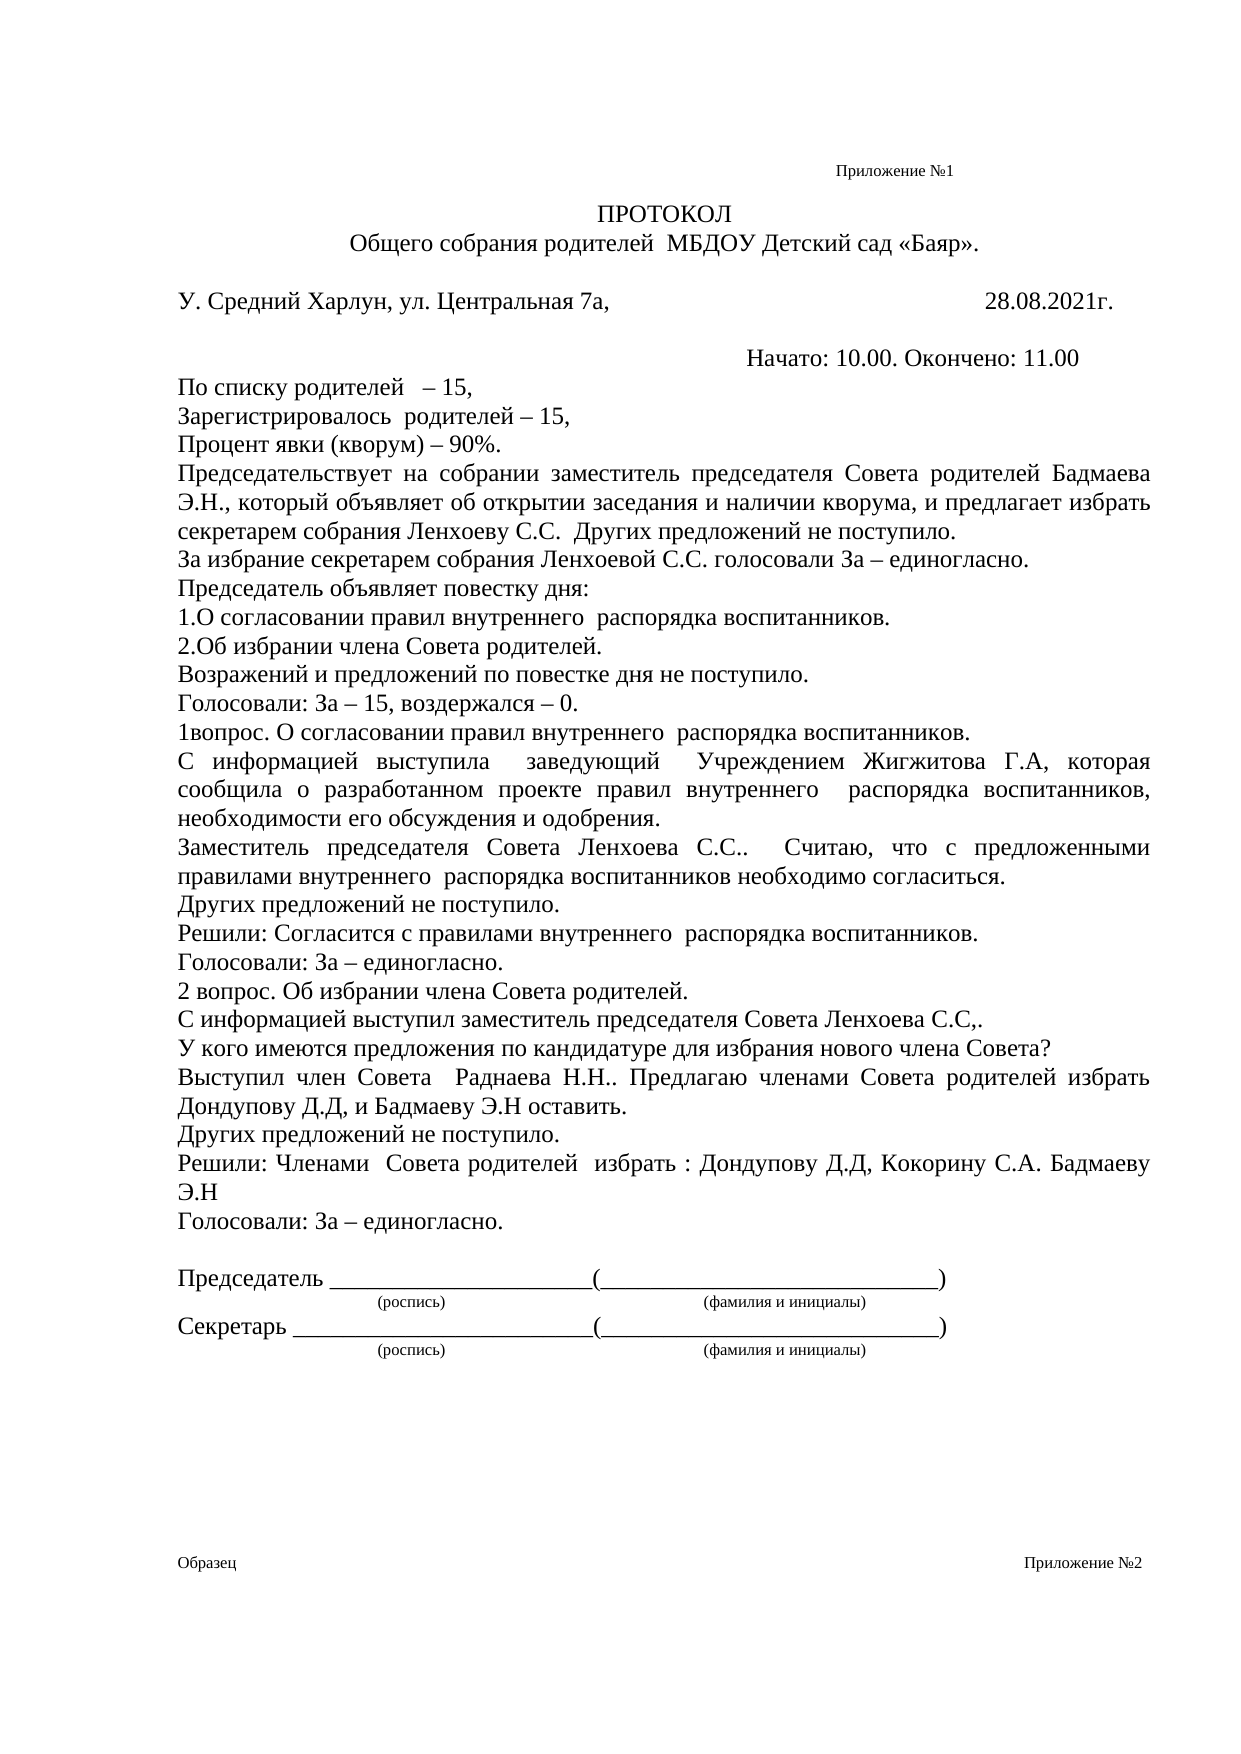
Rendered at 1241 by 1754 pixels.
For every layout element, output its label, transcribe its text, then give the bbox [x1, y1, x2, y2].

text Начато: 10.00. Окончено: 11.00 [177, 343, 1152, 372]
text 2.Об избрании члена Совета родителей. [177, 631, 1152, 659]
text (роспись) (фамилия и инициалы) [177, 1340, 1152, 1359]
text Общего собрания родителей МБДОУ Детский сад «Баяр». [177, 228, 1152, 257]
text Председательствует на собрании заместитель председателя Совета родителей Бадмаева Э.Н., который объявляет об открытии заседания и наличии кворума, и предлагает избрать секретарем собрания Ленхоеву С.С. Других предложений не поступило. [177, 458, 1152, 544]
text Решили: Согласится с правилами внутреннего распорядка воспитанников. [177, 918, 1152, 947]
text 1.О согласовании правил внутреннего распорядка воспитанников. [177, 602, 1152, 631]
text Приложение №1 [177, 161, 1152, 180]
text Процент явки (кворум) – 90%. [177, 429, 1152, 458]
text Зарегистрировалось родителей – 15, [177, 401, 1152, 429]
text У кого имеются предложения по кандидатуре для избрания нового члена Совета? [177, 1033, 1152, 1062]
text Других предложений не поступило. [177, 889, 1152, 918]
text У. Средний Харлун, ул. Центральная 7а, 28.08.2021г. [177, 286, 1152, 314]
text ПРОТОКОЛ [177, 199, 1152, 228]
text (роспись) (фамилия и инициалы) [177, 1292, 1152, 1311]
text Возражений и предложений по повестке дня не поступило. [177, 659, 1152, 688]
text Других предложений не поступило. [177, 1119, 1152, 1148]
text Выступил член Совета Раднаева Н.Н.. Предлагаю членами Совета родителей избрать Дондупову Д.Д, и Бадмаеву Э.Н оставить. [177, 1062, 1152, 1119]
text По списку родителей – 15, [177, 372, 1152, 401]
text С информацией выступил заместитель председателя Совета Ленхоева С.С,. [177, 1004, 1152, 1033]
text Председатель объявляет повестку дня: [177, 573, 1152, 602]
text Решили: Членами Совета родителей избрать : Дондупову Д.Д, Кокорину С.А. Бадмаеву Э.Н [177, 1148, 1152, 1206]
text 2 вопрос. Об избрании члена Совета родителей. [177, 976, 1152, 1004]
text Голосовали: За – единогласно. [177, 1206, 1152, 1234]
text Секретарь ________________________(___________________________) [177, 1311, 1152, 1340]
text Председатель _____________________(___________________________) [177, 1263, 1152, 1292]
text 1вопрос. О согласовании правил внутреннего распорядка воспитанников. [177, 717, 1152, 746]
text За избрание секретарем собрания Ленхоевой С.С. голосовали За – единогласно. [177, 544, 1152, 573]
text Голосовали: За – 15, воздержался – 0. [177, 688, 1152, 717]
text Голосовали: За – единогласно. [177, 947, 1152, 976]
text Образец Приложение №2 [177, 1553, 1152, 1572]
text С информацией выступила заведующий Учреждением Жигжитова Г.А, которая сообщила о разработанном проекте правил внутреннего распорядка воспитанников, необходимости его обсуждения и одобрения. [177, 746, 1152, 832]
text Заместитель председателя Совета Ленхоева С.С.. Считаю, что с предложенными правилами внутреннего распорядка воспитанников необходимо согласиться. [177, 832, 1152, 889]
